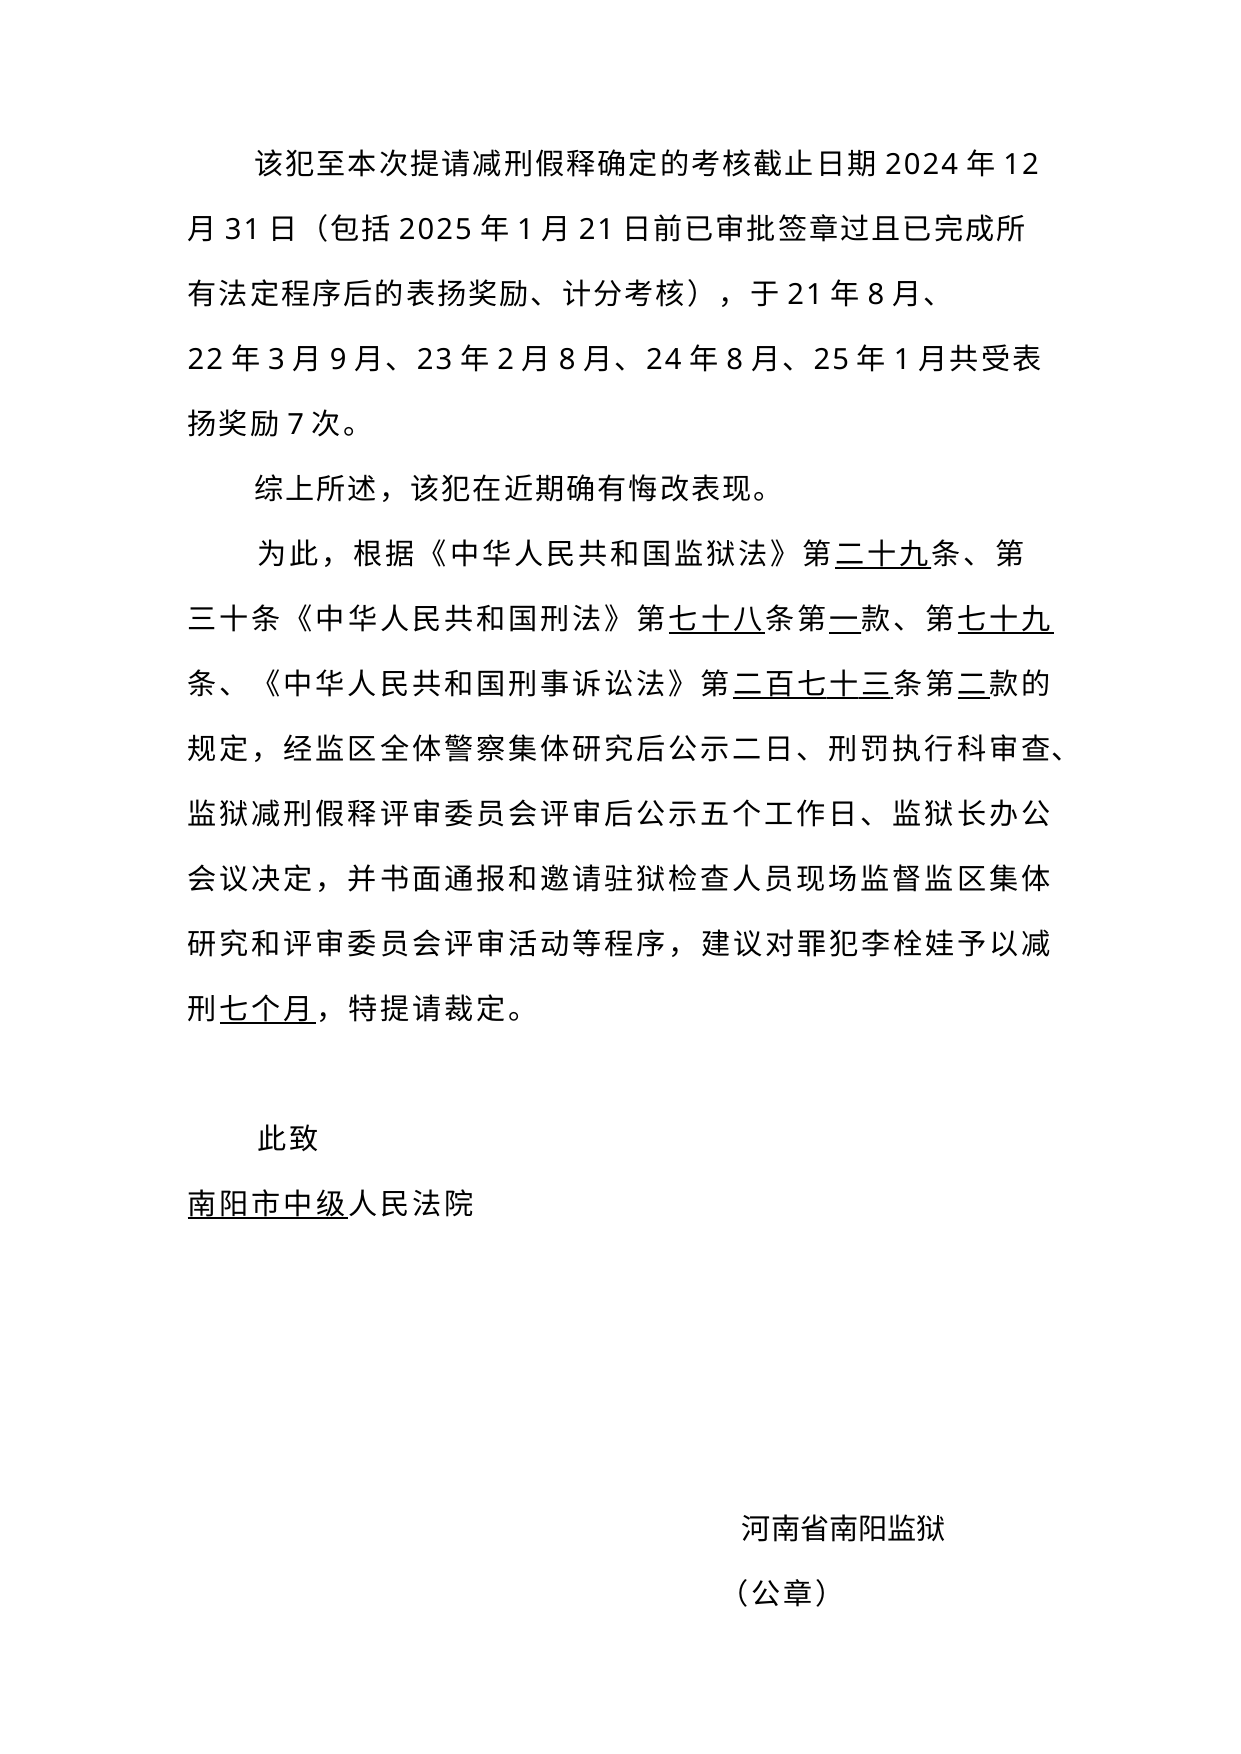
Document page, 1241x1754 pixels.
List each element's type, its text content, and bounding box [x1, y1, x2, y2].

text 该犯至本次提请减刑假释确定的考核截止日期2024年12月31日（包括2025年1月21日前已审批签章过且已完成所有法定程序后的表扬奖励、计分考核），于21年8月、 [187, 129, 1053, 324]
text 南阳市中级人民法院 [187, 1169, 1053, 1234]
text 综上所述，该犯在近期确有悔改表现。 [187, 454, 1053, 519]
text （公章） [187, 1559, 1053, 1624]
text 为此，根据《中华人民共和国监狱法》第二十九条、第三十条《中华人民共和国刑法》第七十八条第一款、第七十九条、《中华人民共和国刑事诉讼法》第二百七十三条第二款的规定，经监区全体警察集体研究后公示二日、刑罚执行科审查、监狱减刑假释评审委员会评审后公示五个工作日、监狱长办公会议决定，并书面通报和邀请驻狱检查人员现场监督监区集体研究和评审委员会评审活动等程序，建议对罪犯李栓娃予以减刑七个月，特提请裁定。 [187, 519, 1053, 1039]
text 22年3月9月、23年2月8月、24年8月、25年1月共受表扬奖励7次。 [187, 324, 1053, 454]
text 河南省南阳监狱 [187, 1494, 1053, 1559]
text 此致 [187, 1104, 1053, 1169]
